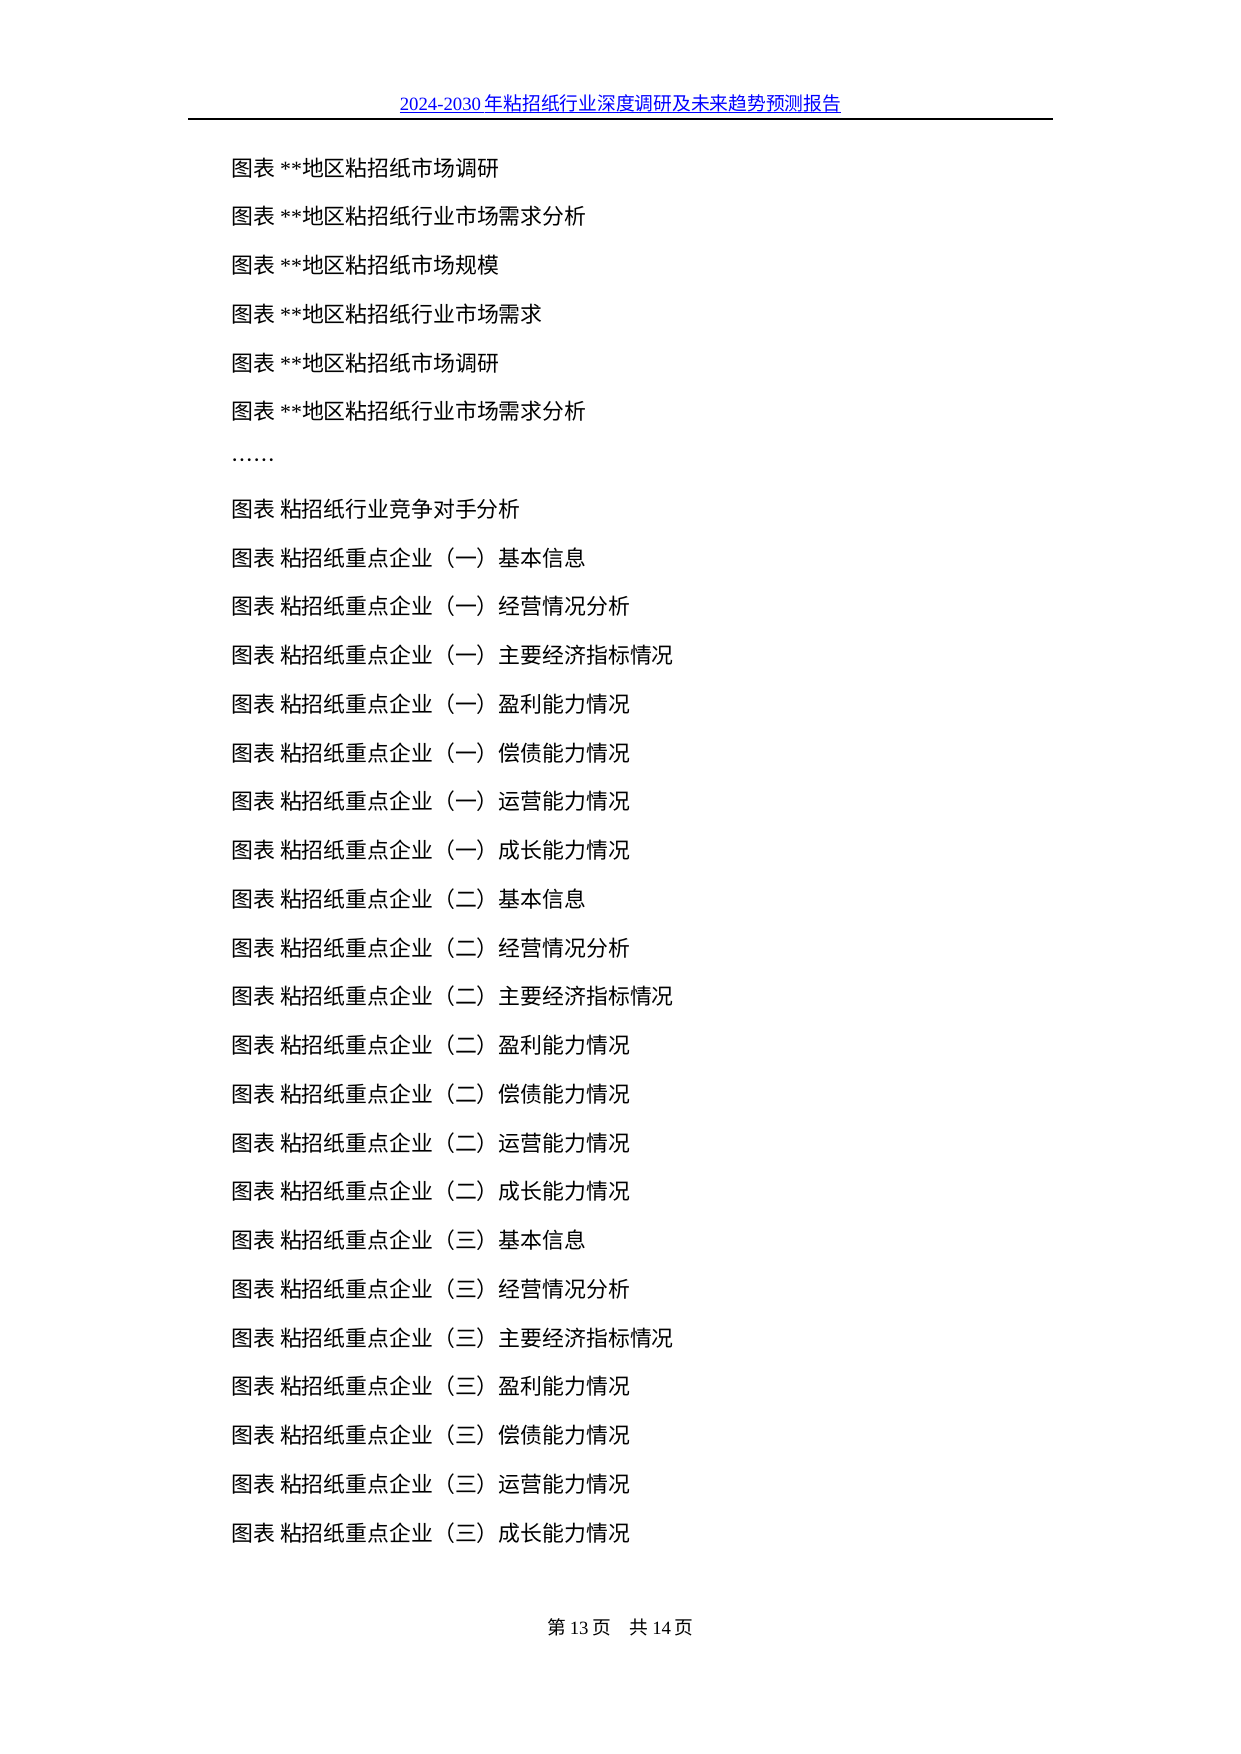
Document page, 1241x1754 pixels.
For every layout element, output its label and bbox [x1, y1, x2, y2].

text [187, 150, 1053, 1548]
